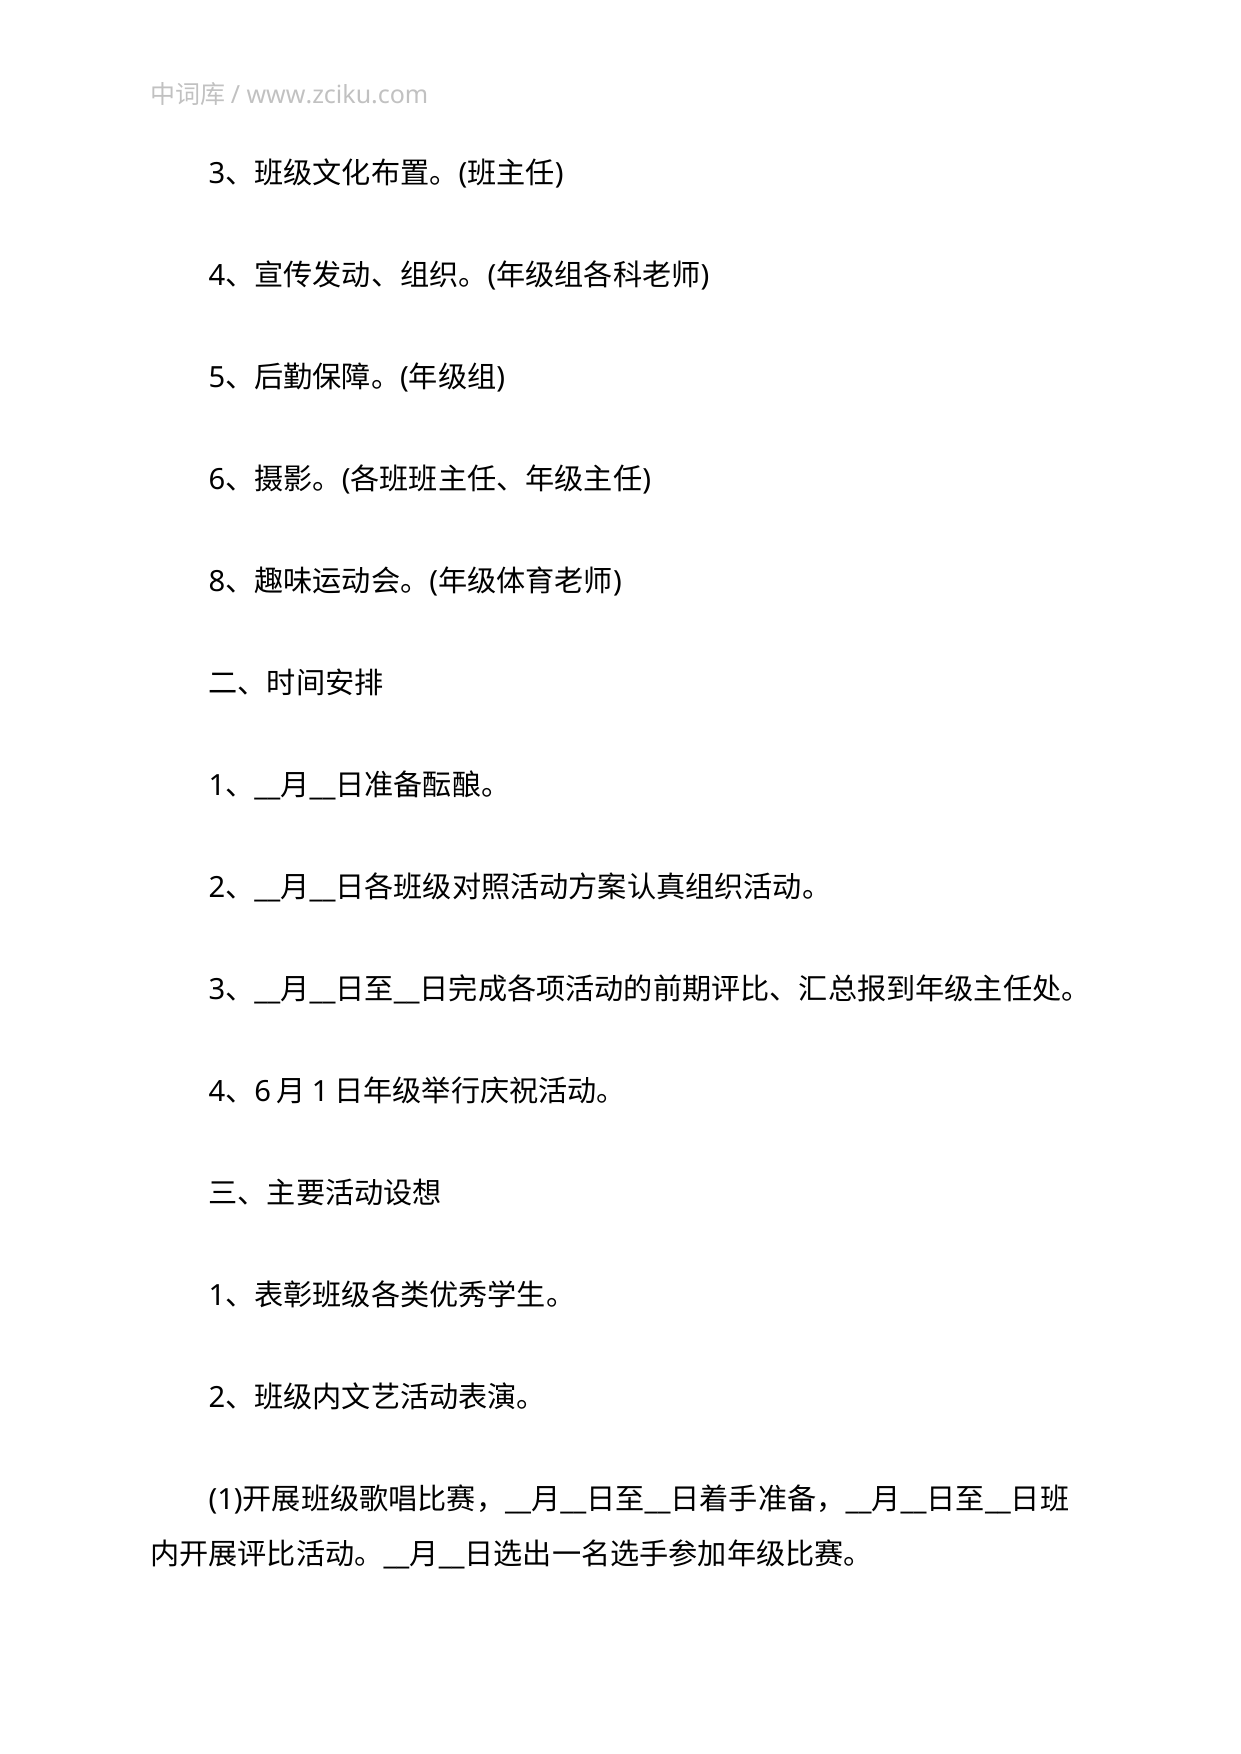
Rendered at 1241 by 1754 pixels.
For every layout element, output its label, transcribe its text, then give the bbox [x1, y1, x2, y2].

text 4、6月1日年级举行庆祝活动。 [150, 1068, 1090, 1110]
text 3、__月__日至__日完成各项活动的前期评比、汇总报到年级主任处。 [150, 966, 1090, 1008]
text 1、表彰班级各类优秀学生。 [150, 1271, 1090, 1314]
text 2、__月__日各班级对照活动方案认真组织活动。 [150, 864, 1090, 906]
text 2、班级内文艺活动表演。 [150, 1373, 1090, 1416]
text 5、后勤保障。(年级组) [150, 354, 1090, 396]
text 1、__月__日准备酝酿。 [150, 762, 1090, 804]
text 三、主要活动设想 [150, 1169, 1090, 1212]
text 3、班级文化布置。(班主任) [150, 150, 1090, 192]
text 6、摄影。(各班班主任、年级主任) [150, 456, 1090, 498]
text 二、时间安排 [150, 660, 1090, 702]
text (1)开展班级歌唱比赛，__月__日至__日着手准备，__月__日至__日班内开展评比活动。__月__日选出一名选手参加年级比赛。 [150, 1475, 1090, 1573]
text 8、趣味运动会。(年级体育老师) [150, 558, 1090, 600]
text 4、宣传发动、组织。(年级组各科老师) [150, 252, 1090, 294]
